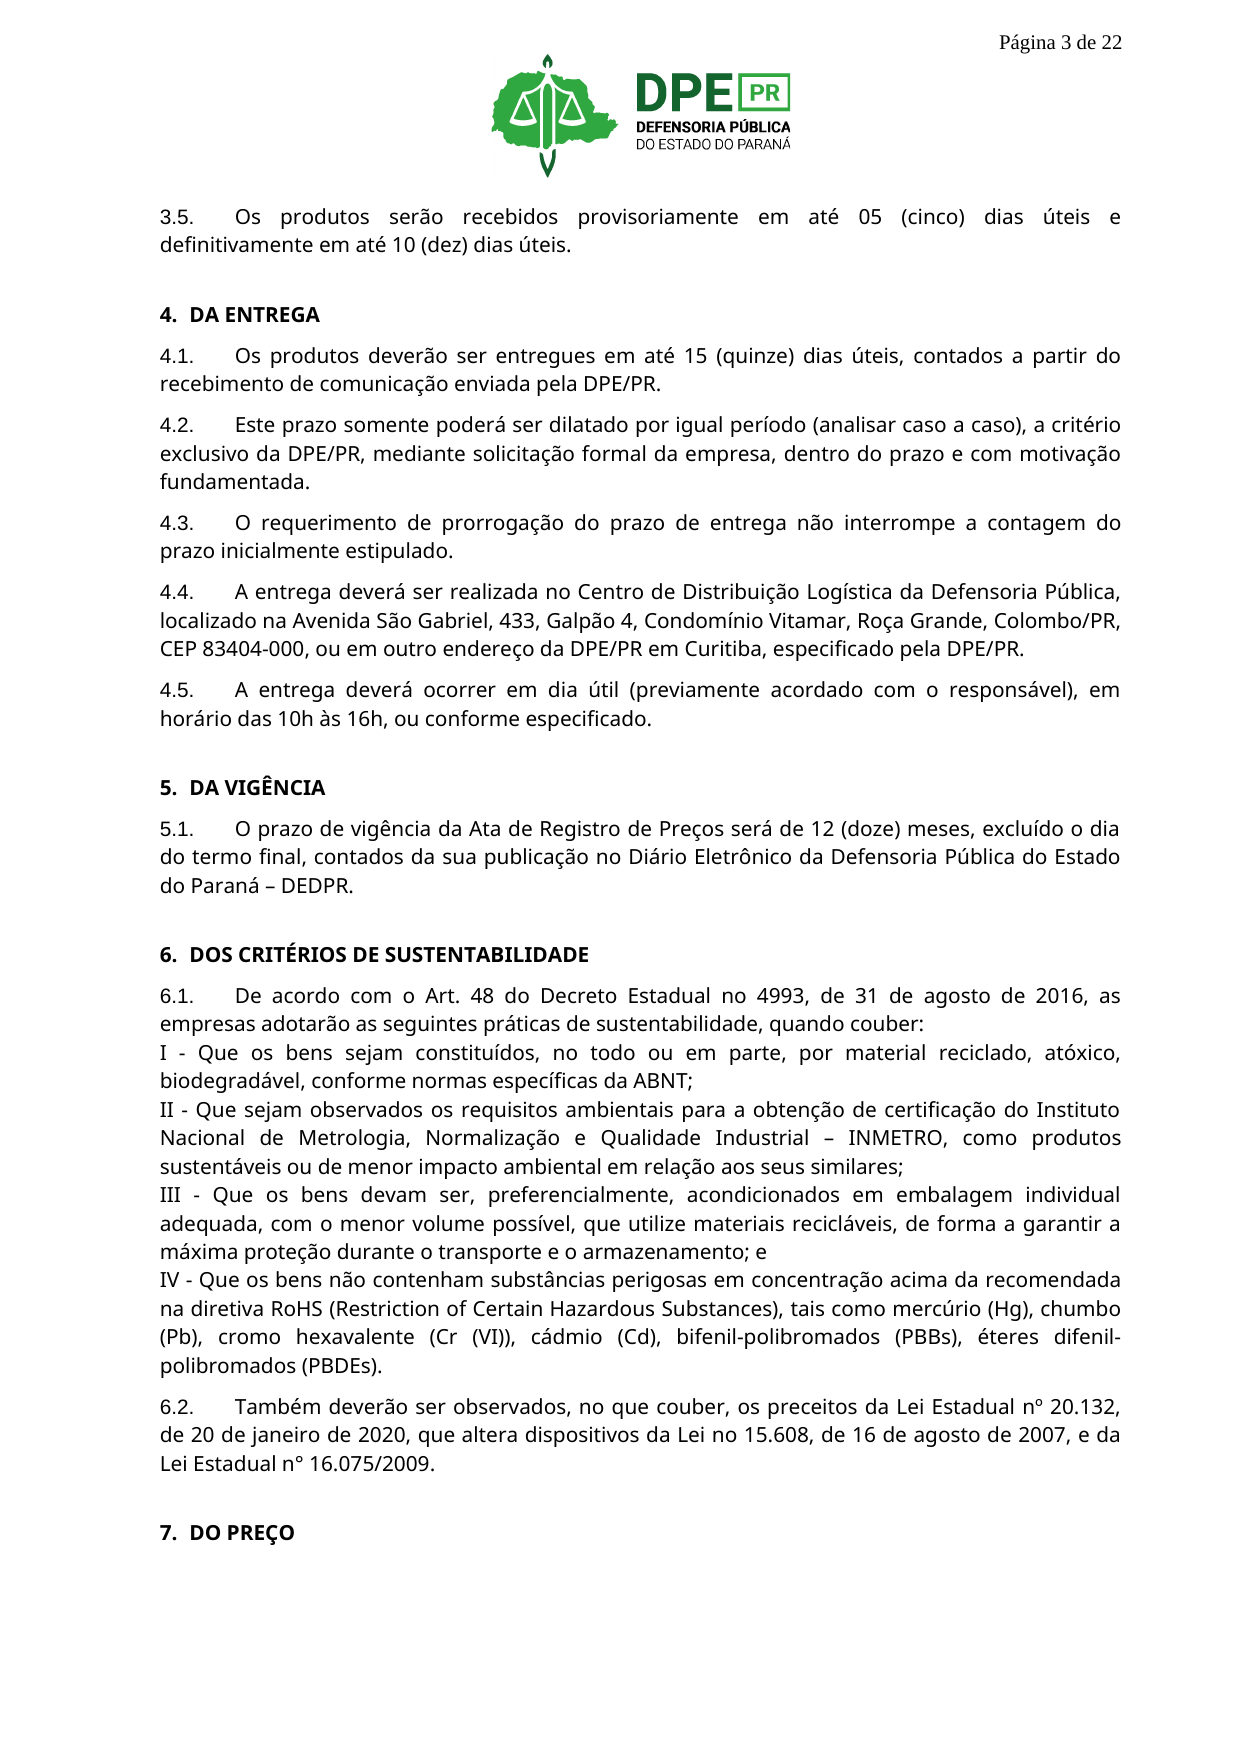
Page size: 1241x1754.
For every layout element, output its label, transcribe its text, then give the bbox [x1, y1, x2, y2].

list O prazo de vigência da Ata de Registro de Preços será de 12 (doze) meses, excluído o dia do termo final, contados da sua publicação no Diário Eletrônico da Defensoria Pública do Estado do Paraná – DEDPR. [159, 814, 1122, 899]
list Os produtos deverão ser entregues em até 15 (quinze) dias úteis, contados a partir do recebimento de comunicação enviada pela DPE/PR. [159, 341, 1122, 398]
text II - Que sejam observados os requisitos ambientais para a obtenção de certificação do Instituto Nacional de Metrologia, Normalização e Qualidade Industrial – INMETRO, como produtos sustentáveis ou de menor impacto ambiental em relação aos seus similares; [159, 1095, 1122, 1180]
picture [491, 54, 790, 178]
list De acordo com o Art. 48 do Decreto Estadual no 4993, de 31 de agosto de 2016, as empresas adotarão as seguintes práticas de sustentabilidade, quando couber: [159, 981, 1122, 1038]
list DO PREÇO [159, 1518, 1122, 1546]
list A entrega deverá ocorrer em dia útil (previamente acordado com o responsável), em horário das 10h às 16h, ou conforme especificado. [159, 675, 1122, 732]
list DA ENTREGA [159, 300, 1122, 328]
list DA VIGÊNCIA [159, 773, 1122, 801]
list Os produtos serão recebidos provisoriamente em até 05 (cinco) dias úteis e definitivamente em até 10 (dez) dias úteis. [159, 202, 1122, 259]
text IV - Que os bens não contenham substâncias perigosas em concentração acima da recomendada na diretiva RoHS (Restriction of Certain Hazardous Substances), tais como mercúrio (Hg), chumbo (Pb), cromo hexavalente (Cr (VI)), cádmio (Cd), bifenil-polibromados (PBBs), éteres difenil-polibromados (PBDEs). [159, 1266, 1122, 1379]
text III - Que os bens devam ser, preferencialmente, acondicionados em embalagem individual adequada, com o menor volume possível, que utilize materiais recicláveis, de forma a garantir a máxima proteção durante o transporte e o armazenamento; e [159, 1180, 1122, 1266]
list O requerimento de prorrogação do prazo de entrega não interrompe a contagem do prazo inicialmente estipulado. [159, 508, 1122, 565]
list DOS CRITÉRIOS DE SUSTENTABILIDADE [159, 940, 1122, 969]
list A entrega deverá ser realizada no Centro de Distribuição Logística da Defensoria Pública, localizado na Avenida São Gabriel, 433, Galpão 4, Condomínio Vitamar, Roça Grande, Colombo/PR, CEP 83404-000, ou em outro endereço da DPE/PR em Curitiba, especificado pela DPE/PR. [159, 577, 1122, 663]
text I - Que os bens sejam constituídos, no todo ou em parte, por material reciclado, atóxico, biodegradável, conforme normas específicas da ABNT; [159, 1038, 1122, 1095]
list Também deverão ser observados, no que couber, os preceitos da Lei Estadual nº 20.132, de 20 de janeiro de 2020, que altera dispositivos da Lei no 15.608, de 16 de agosto de 2007, e da Lei Estadual n° 16.075/2009. [159, 1392, 1122, 1477]
list Este prazo somente poderá ser dilatado por igual período (analisar caso a caso), a critério exclusivo da DPE/PR, mediante solicitação formal da empresa, dentro do prazo e com motivação fundamentada. [159, 410, 1122, 496]
